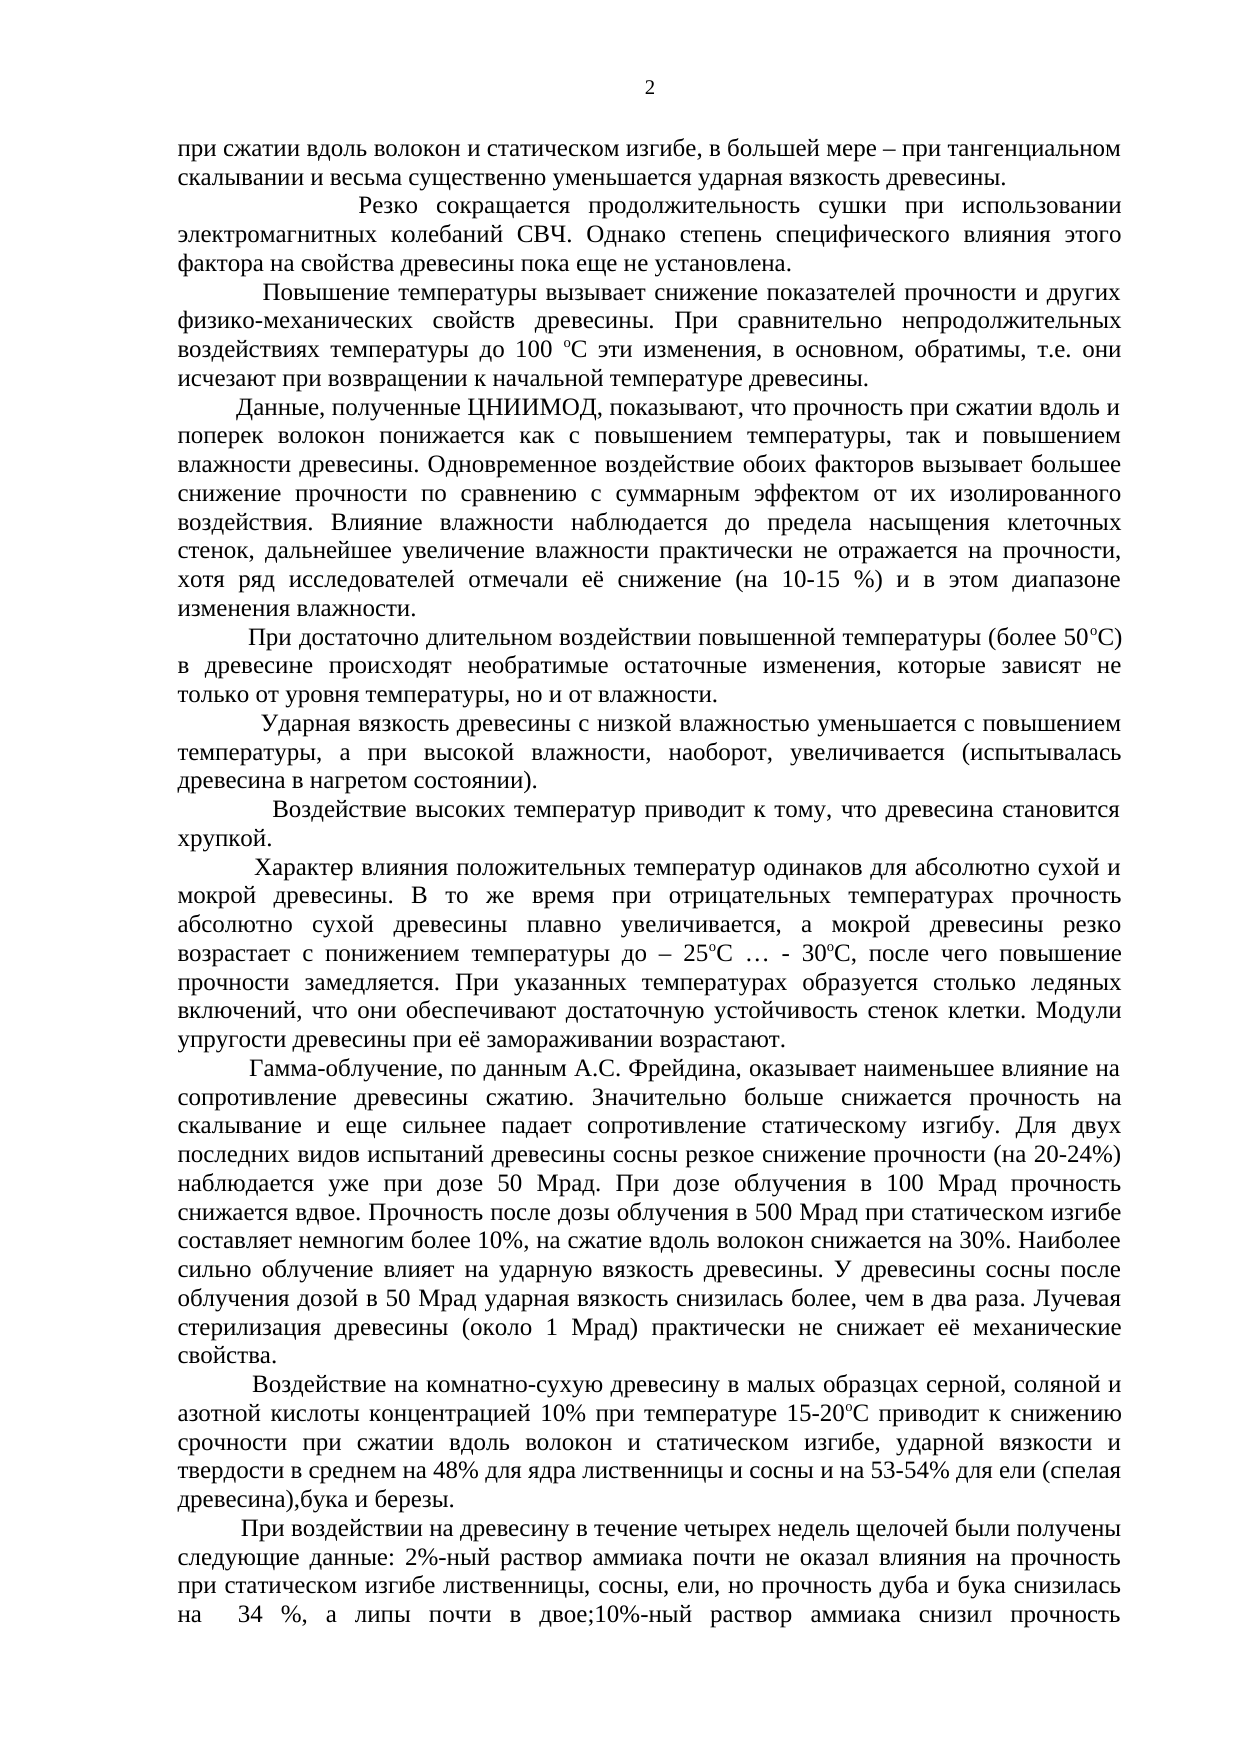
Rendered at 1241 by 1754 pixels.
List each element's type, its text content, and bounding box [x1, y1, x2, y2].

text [177, 1513, 1122, 1628]
text Гамма-облучение, по данным А.С. Фрейдина, оказывает наименьшее влияние на сопротивление древесины сжатию. Значительно больше снижается прочность на скалывание и еще сильнее падает сопротивление статическому изгибу. Для двух последних видов испытаний древесины сосны резкое снижение прочности (на 20-24%) наблюдается уже при дозе 50 Мрад. При дозе облучения в 100 Мрад прочность снижается вдвое. Прочность после дозы облучения в 500 Мрад при статическом изгибе составляет немногим более 10%, на сжатие вдоль волокон снижается на 30%. Наиболее сильно облучение влияет на ударную вязкость древесины. У древесины сосны после облучения дозой в 50 Мрад ударная вязкость снизилась более, чем в два раза. Лучевая стерилизация древесины (около 1 Мрад) практически не снижает её механические свойства. [177, 1053, 1122, 1369]
text Ударная вязкость древесины с низкой влажностью уменьшается с повышением температуры, а при высокой влажности, наоборот, увеличивается (испытывалась древесина в нагретом состоянии). [177, 708, 1122, 794]
text Характер влияния положительных температур одинаков для абсолютно сухой и мокрой древесины. В то же время при отрицательных температурах прочность абсолютно сухой древесины плавно увеличивается, а мокрой древесины резко возрастает с понижением температуры до – 25оС … - 30оС, после чего повышение прочности замедляется. При указанных температурах образуется столько ледяных включений, что они обеспечивают достаточную устойчивость стенок клетки. Модули упругости древесины при её замораживании возрастают. [177, 852, 1122, 1053]
text Резко сокращается продолжительность сушки при использовании электромагнитных колебаний СВЧ. Однако степень специфического влияния этого фактора на свойства древесины пока еще не установлена. [177, 190, 1122, 277]
text Воздействие на комнатно-сухую древесину в малых образцах серной, соляной и азотной кислоты концентрацией 10% при температуре 15-20оС приводит к снижению срочности при сжатии вдоль волокон и статическом изгибе, ударной вязкости и твердости в среднем на 48% для ядра лиственницы и сосны и на 53-54% для ели (спелая древесина),бука и березы. [177, 1369, 1122, 1513]
text Повышение температуры вызывает снижение показателей прочности и других физико-механических свойств древесины. При сравнительно непродолжительных воздействиях температуры до 100 оС эти изменения, в основном, обратимы, т.е. они исчезают при возвращении к начальной температуре древесины. [177, 277, 1122, 392]
text При достаточно длительном воздействии повышенной температуры (более 50оС) в древесине происходят необратимые остаточные изменения, которые зависят не только от уровня температуры, но и от влажности. [177, 622, 1122, 708]
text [177, 133, 1122, 190]
text Данные, полученные ЦНИИМОД, показывают, что прочность при сжатии вдоль и поперек волокон понижается как с повышением температуры, так и повышением влажности древесины. Одновременное воздействие обоих факторов вызывает большее снижение прочности по сравнению с суммарным эффектом от их изолированного воздействия. Влияние влажности наблюдается до предела насыщения клеточных стенок, дальнейшее увеличение влажности практически не отражается на прочности, хотя ряд исследователей отмечали её снижение (на 10-15 %) и в этом диапазоне изменения влажности. [177, 392, 1122, 622]
text Воздействие высоких температур приводит к тому, что древесина становится хрупкой. [177, 794, 1122, 852]
